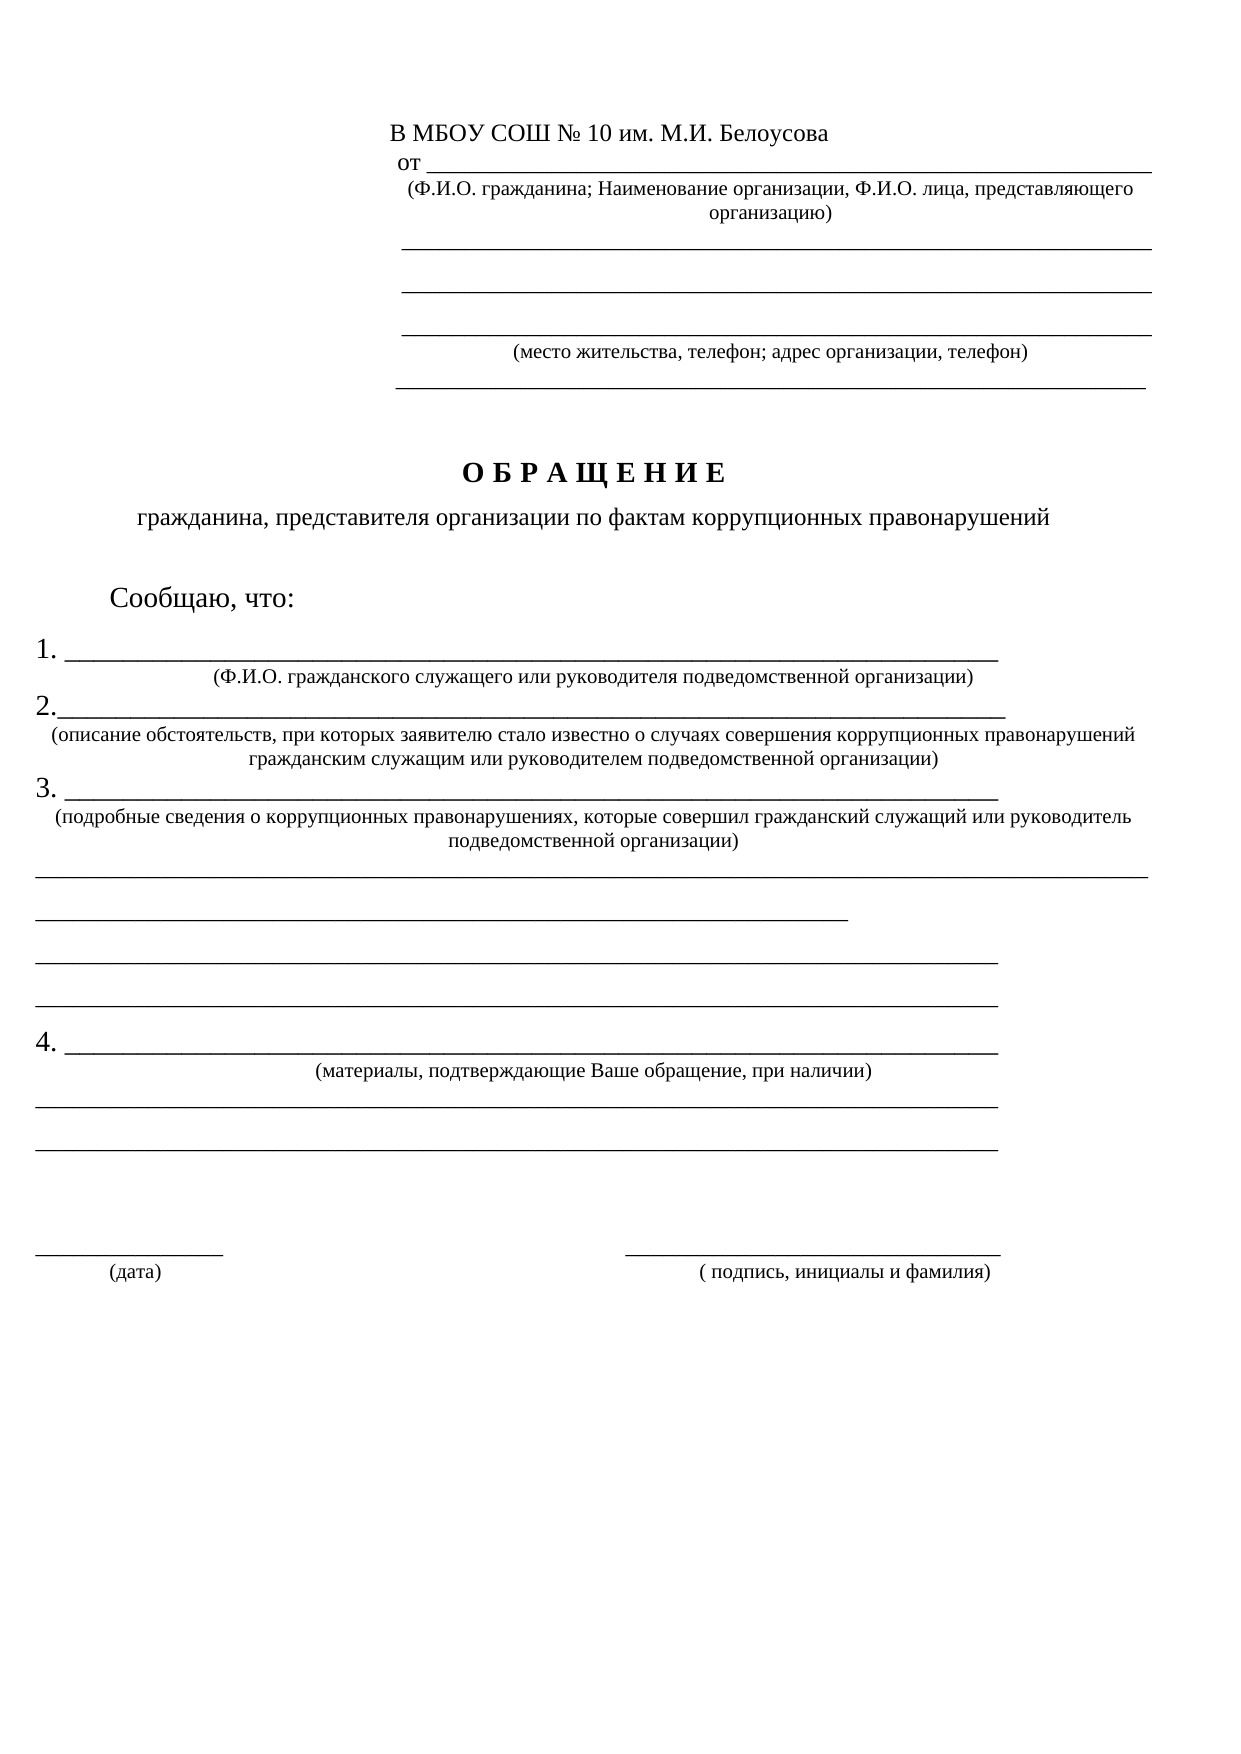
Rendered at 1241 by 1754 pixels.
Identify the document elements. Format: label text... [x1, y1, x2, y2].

text __________________________________________________________________________________________________________________________________________________________ [35, 852, 1152, 923]
text ________________________________________________________________________________________________________________________ [389, 224, 1152, 296]
text (дата) ( подпись, инициалы и фамилия) [35, 1259, 1152, 1283]
text (описание обстоятельств, при которых заявителю стало известно о случаях совершения коррупционных правонарушений гражданским служащим или руководителем подведомственной организации) [35, 722, 1152, 770]
text (место жительства, телефон; адрес организации, телефон) [389, 339, 1152, 363]
text _____________________________________________________________________________ [35, 1082, 1152, 1111]
text _____________________________________________________________________________ [35, 938, 1152, 967]
text 3. ________________________________________________________________ [35, 770, 1152, 803]
text 1. ________________________________________________________________ [35, 631, 1152, 664]
text (подробные сведения о коррупционных правонарушениях, которые совершил гражданский служащий или руководитель подведомственной организации) [35, 803, 1152, 852]
text В МБОУ СОШ № 10 им. М.И. Белоусова [389, 118, 1152, 147]
text гражданина, представителя организации по фактам коррупционных правонарушений [35, 502, 1152, 530]
text (Ф.И.О. гражданского служащего или руководителя подведомственной организации) [35, 664, 1152, 688]
text _______________ ______________________________ [35, 1231, 1152, 1259]
text (Ф.И.О. гражданина; Наименование организации, Ф.И.О. лица, представляющего организацию) [389, 176, 1152, 224]
text ОБРАЩЕНИЕ [35, 456, 1152, 489]
text 4. ________________________________________________________________ [35, 1024, 1152, 1058]
text _____________________________________________________________________________ [35, 1125, 1152, 1154]
text (материалы, подтверждающие Ваше обращение, при наличии) [35, 1058, 1152, 1082]
text Сообщаю, что: [35, 580, 1152, 614]
text от __________________________________________________________ [389, 147, 1152, 176]
text ____________________________________________________________ [389, 363, 1152, 392]
text 2._________________________________________________________________ [35, 688, 1152, 722]
text _____________________________________________________________________________ [35, 981, 1152, 1010]
text ____________________________________________________________ [389, 310, 1152, 339]
